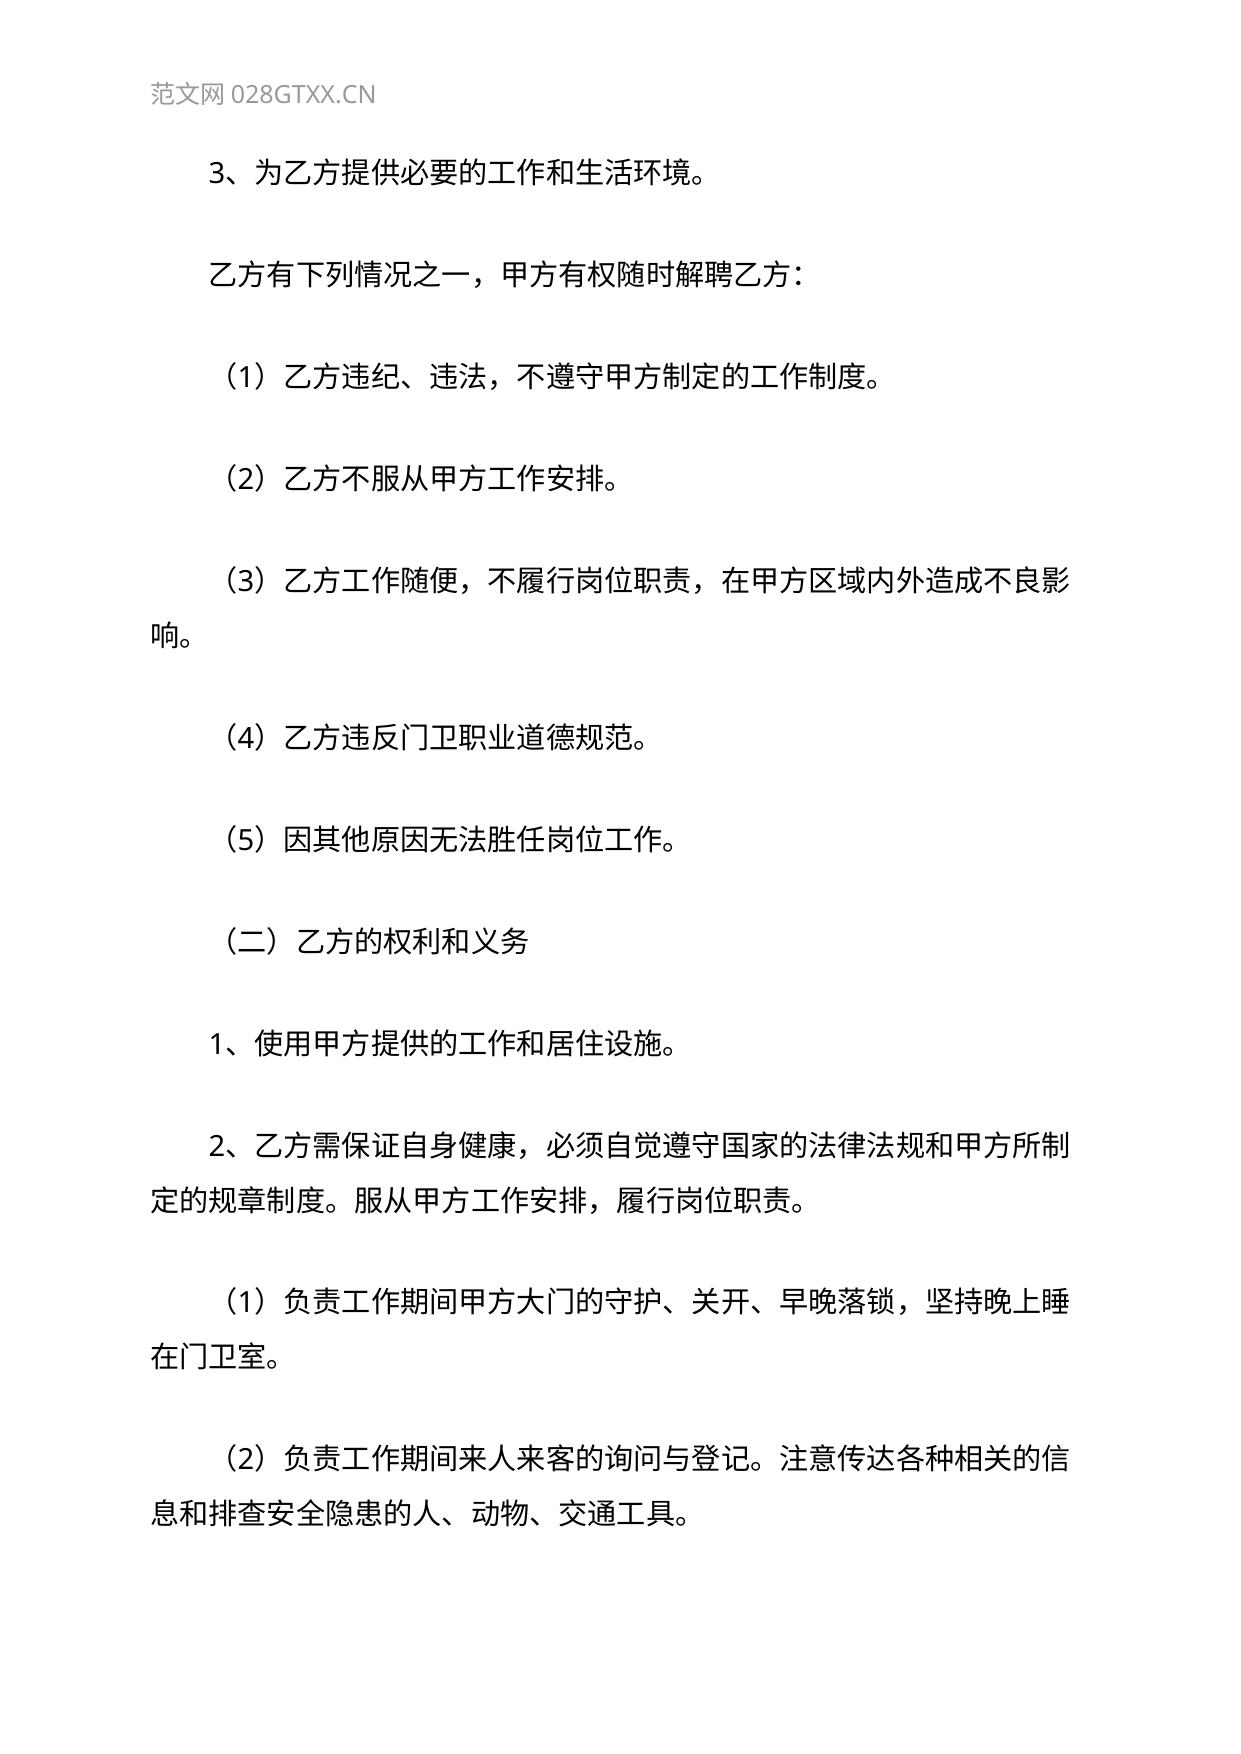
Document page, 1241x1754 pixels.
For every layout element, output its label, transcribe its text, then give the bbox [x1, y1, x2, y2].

text （1）乙方违纪、违法，不遵守甲方制定的工作制度。 [150, 354, 1090, 396]
text 2、乙方需保证自身健康，必须自觉遵守国家的法律法规和甲方所制定的规章制度。服从甲方工作安排，履行岗位职责。 [150, 1122, 1090, 1219]
text （4）乙方违反门卫职业道德规范。 [150, 714, 1090, 757]
text （二）乙方的权利和义务 [150, 918, 1090, 961]
text （2）乙方不服从甲方工作安排。 [150, 456, 1090, 498]
text （3）乙方工作随便，不履行岗位职责，在甲方区域内外造成不良影响。 [150, 558, 1090, 655]
text 乙方有下列情况之一，甲方有权随时解聘乙方： [150, 252, 1090, 294]
text 1、使用甲方提供的工作和居住设施。 [150, 1020, 1090, 1063]
text （1）负责工作期间甲方大门的守护、关开、早晚落锁，坚持晚上睡在门卫室。 [150, 1279, 1090, 1376]
text （5）因其他原因无法胜任岗位工作。 [150, 816, 1090, 859]
text 3、为乙方提供必要的工作和生活环境。 [150, 150, 1090, 192]
text （2）负责工作期间来人来客的询问与登记。注意传达各种相关的信息和排查安全隐患的人、动物、交通工具。 [150, 1436, 1090, 1533]
